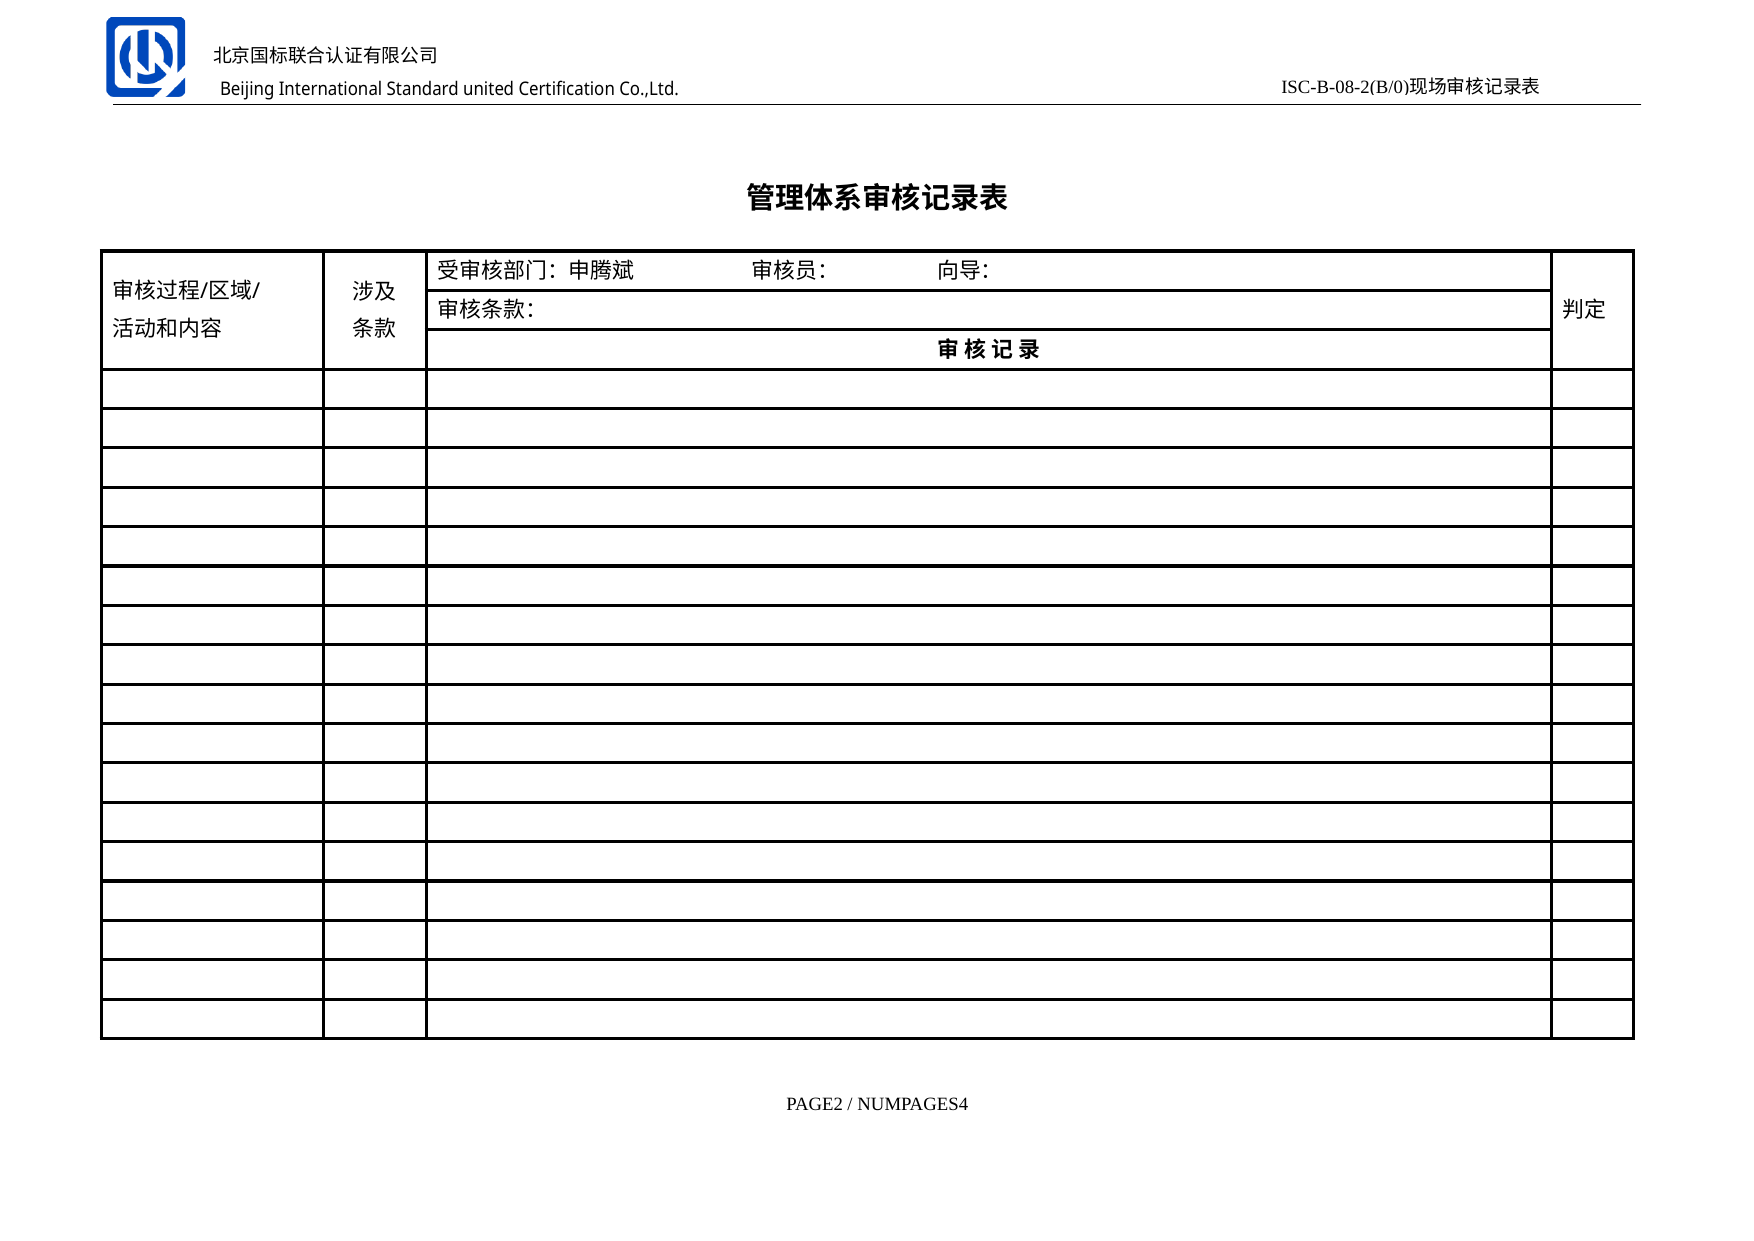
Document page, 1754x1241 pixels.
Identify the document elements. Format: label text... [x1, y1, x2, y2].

table_cell [103, 883, 322, 919]
table_cell [428, 449, 1550, 486]
table_cell [325, 961, 425, 997]
table_cell [428, 1001, 1550, 1037]
table_cell [428, 489, 1550, 525]
table_cell [325, 371, 425, 407]
table_cell [325, 607, 425, 643]
table_cell [1553, 528, 1632, 564]
table_cell [103, 371, 322, 407]
table_cell [428, 804, 1550, 840]
table_cell [1553, 1001, 1632, 1037]
table_cell [1553, 568, 1632, 604]
table_cell [428, 764, 1550, 801]
table_cell [325, 883, 425, 919]
table_cell [428, 725, 1550, 761]
table_cell [325, 410, 425, 446]
table_cell [325, 804, 425, 840]
table_cell [103, 843, 322, 879]
table_cell [325, 568, 425, 604]
table_cell [428, 843, 1550, 879]
table_cell [428, 961, 1550, 997]
table_cell [1553, 646, 1632, 682]
table_cell [1553, 804, 1632, 840]
table_cell [428, 922, 1550, 958]
table_cell [1553, 843, 1632, 879]
table_cell [103, 725, 322, 761]
table_cell [325, 449, 425, 486]
table_cell [428, 568, 1550, 604]
table_cell [1553, 725, 1632, 761]
table_cell [1553, 764, 1632, 801]
table_cell [103, 528, 322, 564]
table_cell [1553, 371, 1632, 407]
table_cell [428, 607, 1550, 643]
table_cell [1553, 961, 1632, 997]
table_cell 审 核 记 录 [428, 331, 1550, 367]
table_cell [325, 1001, 425, 1037]
table_cell [325, 646, 425, 682]
table_cell 审核条款： [428, 292, 1550, 328]
table_cell [428, 686, 1550, 722]
table_header 判定 [1553, 253, 1632, 367]
table_cell [325, 922, 425, 958]
table_header 受审核部门：申腾斌 审核员： 向导： [428, 253, 1550, 289]
table_cell [103, 568, 322, 604]
table_cell [1553, 607, 1632, 643]
table_cell [325, 686, 425, 722]
table_header 审核过程/区域/ 活动和内容 [103, 253, 322, 367]
table_cell [103, 607, 322, 643]
table_cell [1553, 410, 1632, 446]
table_cell [1553, 883, 1632, 919]
table_cell [103, 489, 322, 525]
table_cell [325, 764, 425, 801]
table_cell [1553, 686, 1632, 722]
table_cell [428, 410, 1550, 446]
table_cell [428, 646, 1550, 682]
table_cell [428, 883, 1550, 919]
picture [106, 17, 186, 97]
table_cell [103, 410, 322, 446]
table_cell [325, 528, 425, 564]
table_cell [103, 804, 322, 840]
table_cell [325, 843, 425, 879]
table_cell [1553, 922, 1632, 958]
table_header 涉及 条款 [325, 253, 425, 367]
table_cell [103, 686, 322, 722]
table_cell [103, 646, 322, 682]
table_cell [325, 489, 425, 525]
table_cell [103, 922, 322, 958]
table_cell [103, 449, 322, 486]
table_cell [103, 961, 322, 997]
table_cell [428, 528, 1550, 564]
table_cell [325, 725, 425, 761]
text 管理体系审核记录表 [112, 163, 1641, 228]
table_cell [1553, 489, 1632, 525]
table_cell [1553, 449, 1632, 486]
table_cell [428, 371, 1550, 407]
table_cell [103, 764, 322, 801]
table_cell [103, 1001, 322, 1037]
